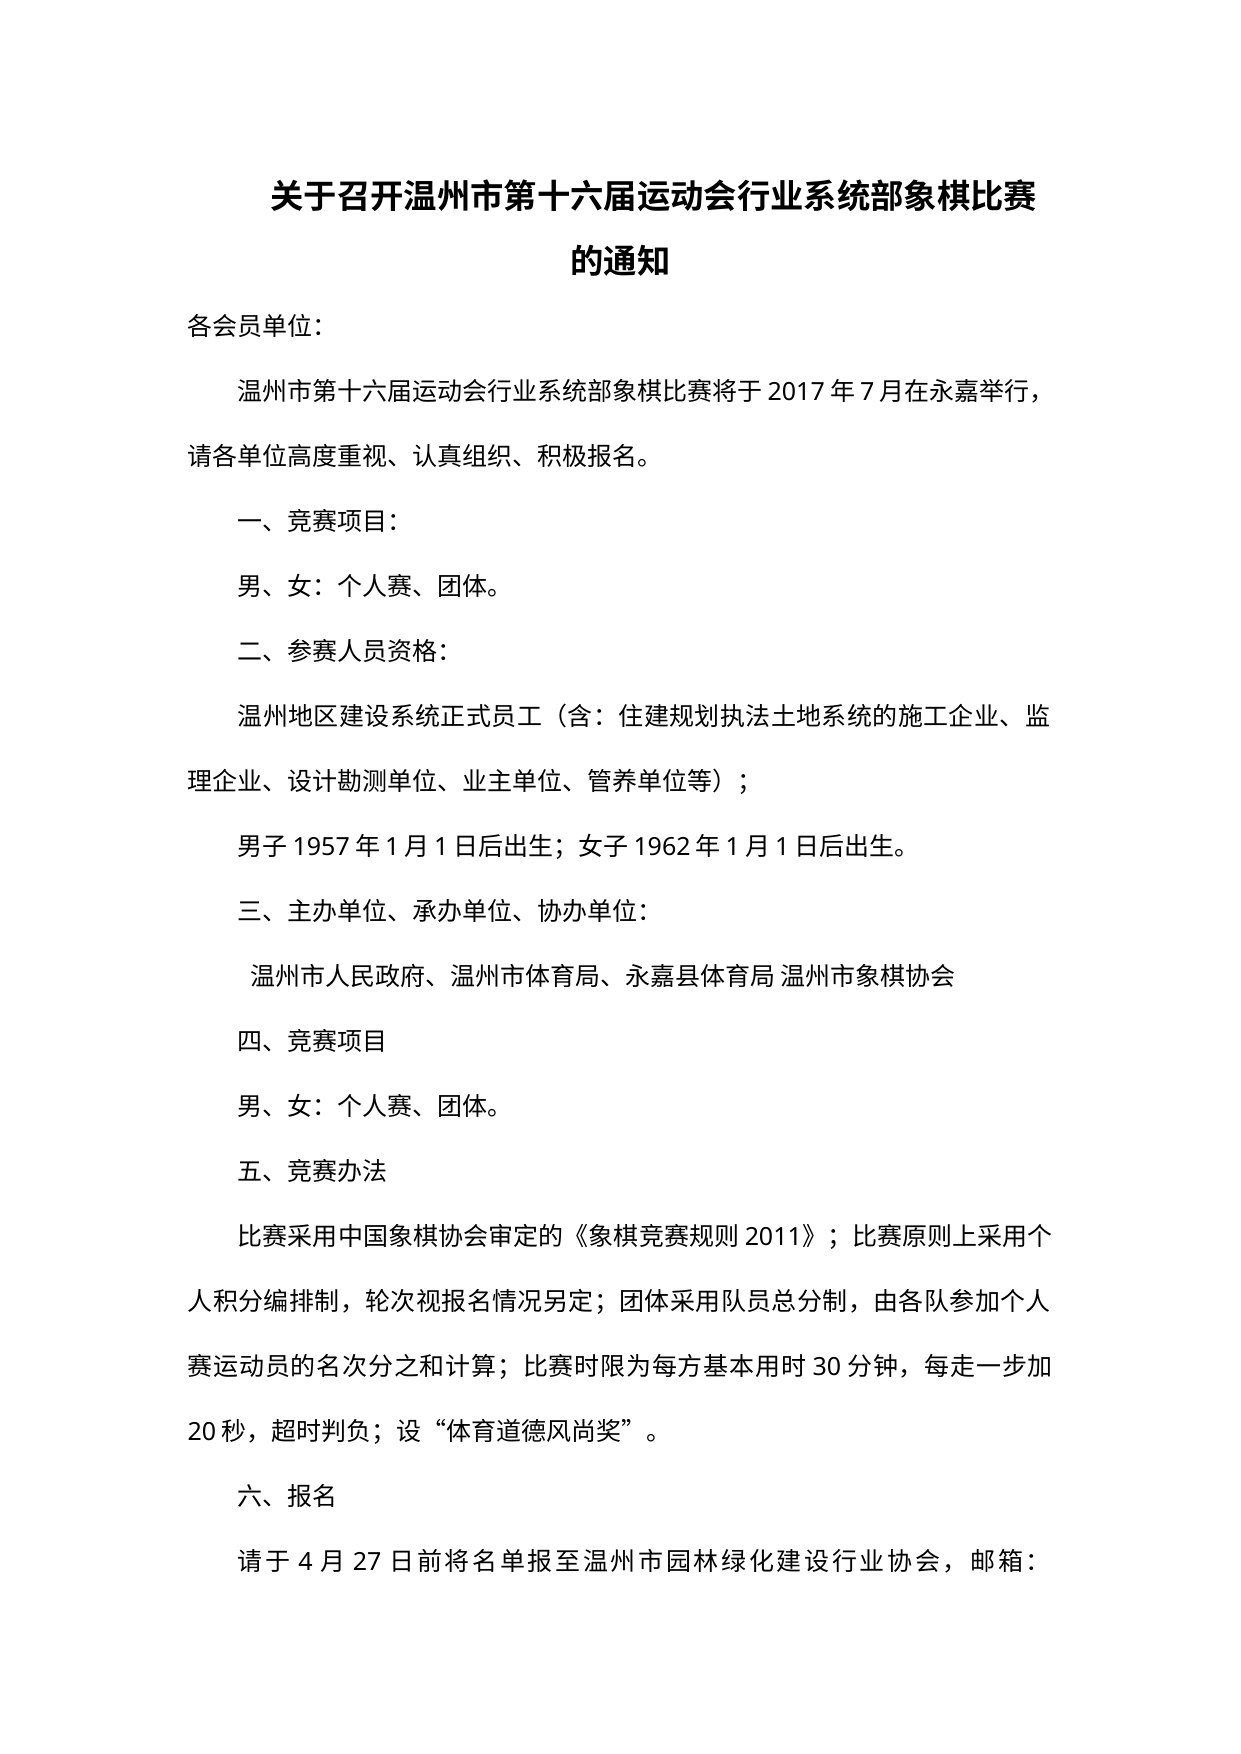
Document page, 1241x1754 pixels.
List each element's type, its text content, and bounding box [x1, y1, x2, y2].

text 温州地区建设系统正式员工（含：住建规划执法土地系统的施工企业、监理企业、设计勘测单位、业主单位、管养单位等）； [187, 682, 1053, 812]
text 关于召开温州市第十六届运动会行业系统部象棋比赛的通知 [187, 162, 1053, 292]
text 男、女：个人赛、团体。 [187, 552, 1053, 617]
text 男子后出生；女子后出生。 [187, 812, 1053, 877]
text 男、女：个人赛、团体。 [187, 1072, 1053, 1137]
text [187, 1527, 1053, 1592]
text 温州市人民政府、温州市体育局、永嘉县体育局 温州市象棋协会 [187, 942, 1053, 1007]
text 三、主办单位、承办单位、协办单位： [187, 877, 1053, 942]
text 各会员单位： [187, 292, 1053, 357]
text 六、报名 [187, 1462, 1053, 1527]
text 温州市第十六届运动会行业系统部象棋比赛将于2017年7月在永嘉举行，请各单位高度重视、认真组织、积极报名。 [187, 357, 1053, 487]
text 一、竞赛项目： [187, 487, 1053, 552]
text 五、竞赛办法 [187, 1137, 1053, 1202]
text 二、参赛人员资格： [187, 617, 1053, 682]
text 四、竞赛项目 [187, 1007, 1053, 1072]
text 比赛采用中国象棋协会审定的《象棋竞赛规则2011》；比赛原则上采用个人积分编排制，轮次视报名情况另定；团体采用队员总分制，由各队参加个人赛运动员的名次分之和计算；比赛时限为每方基本用时30分钟，每走一步加20秒，超时判负；设“体育道德风尚奖”。 [187, 1202, 1053, 1462]
